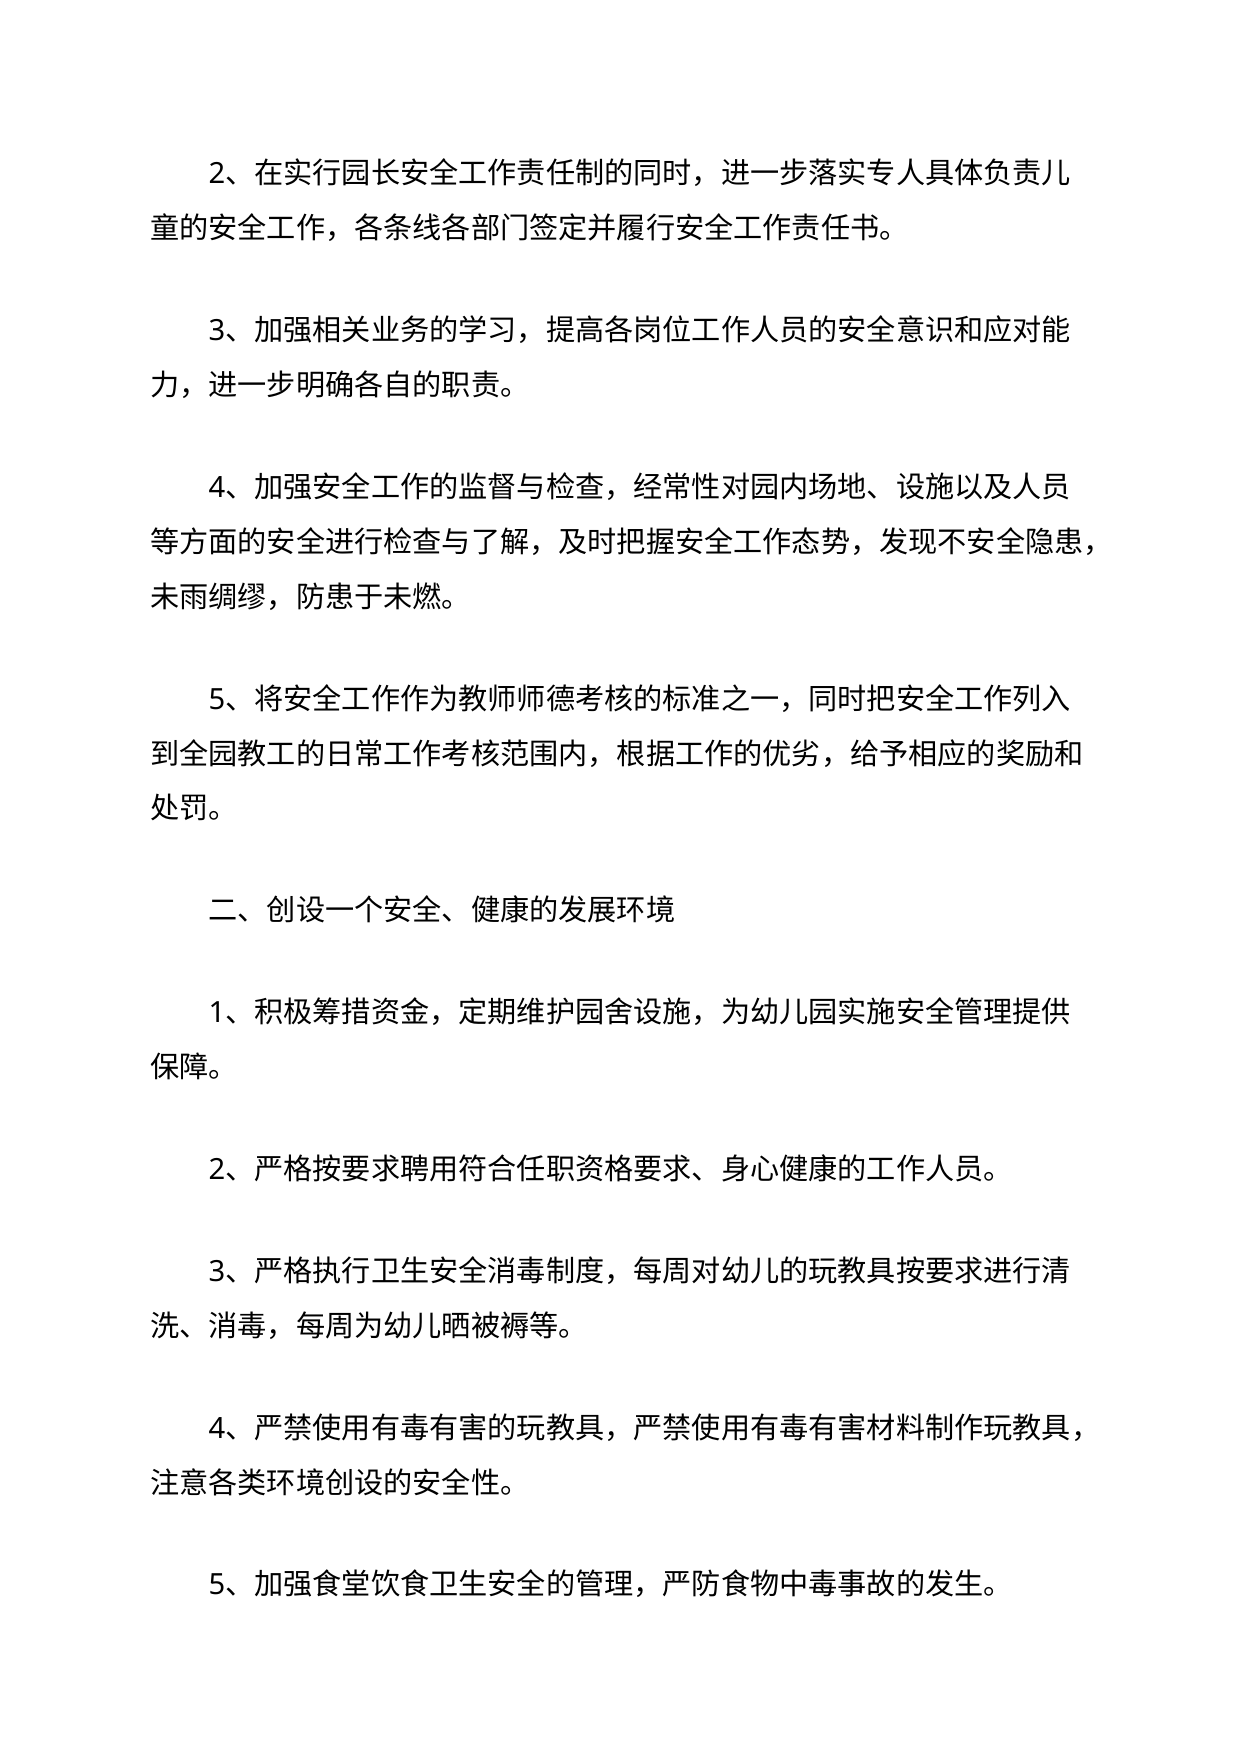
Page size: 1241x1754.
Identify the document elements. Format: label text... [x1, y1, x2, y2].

text 二、创设一个安全、健康的发展环境 [150, 887, 1090, 929]
text 3、严格执行卫生安全消毒制度，每周对幼儿的玩教具按要求进行清洗、消毒，每周为幼儿晒被褥等。 [150, 1247, 1090, 1345]
text 3、加强相关业务的学习，提高各岗位工作人员的安全意识和应对能力，进一步明确各自的职责。 [150, 307, 1090, 404]
text 2、严格按要求聘用符合任职资格要求、身心健康的工作人员。 [150, 1145, 1090, 1188]
text 1、积极筹措资金，定期维护园舍设施，为幼儿园实施安全管理提供保障。 [150, 989, 1090, 1086]
text 4、严禁使用有毒有害的玩教具，严禁使用有毒有害材料制作玩教具，注意各类环境创设的安全性。 [150, 1404, 1090, 1501]
text 4、加强安全工作的监督与检查，经常性对园内场地、设施以及人员等方面的安全进行检查与了解，及时把握安全工作态势，发现不安全隐患，未雨绸缪，防患于未燃。 [150, 463, 1090, 616]
text 5、加强食堂饮食卫生安全的管理，严防食物中毒事故的发生。 [150, 1561, 1090, 1603]
text 2、在实行园长安全工作责任制的同时，进一步落实专人具体负责儿童的安全工作，各条线各部门签定并履行安全工作责任书。 [150, 150, 1090, 247]
text 5、将安全工作作为教师师德考核的标准之一，同时把安全工作列入到全园教工的日常工作考核范围内，根据工作的优劣，给予相应的奖励和处罚。 [150, 675, 1090, 827]
